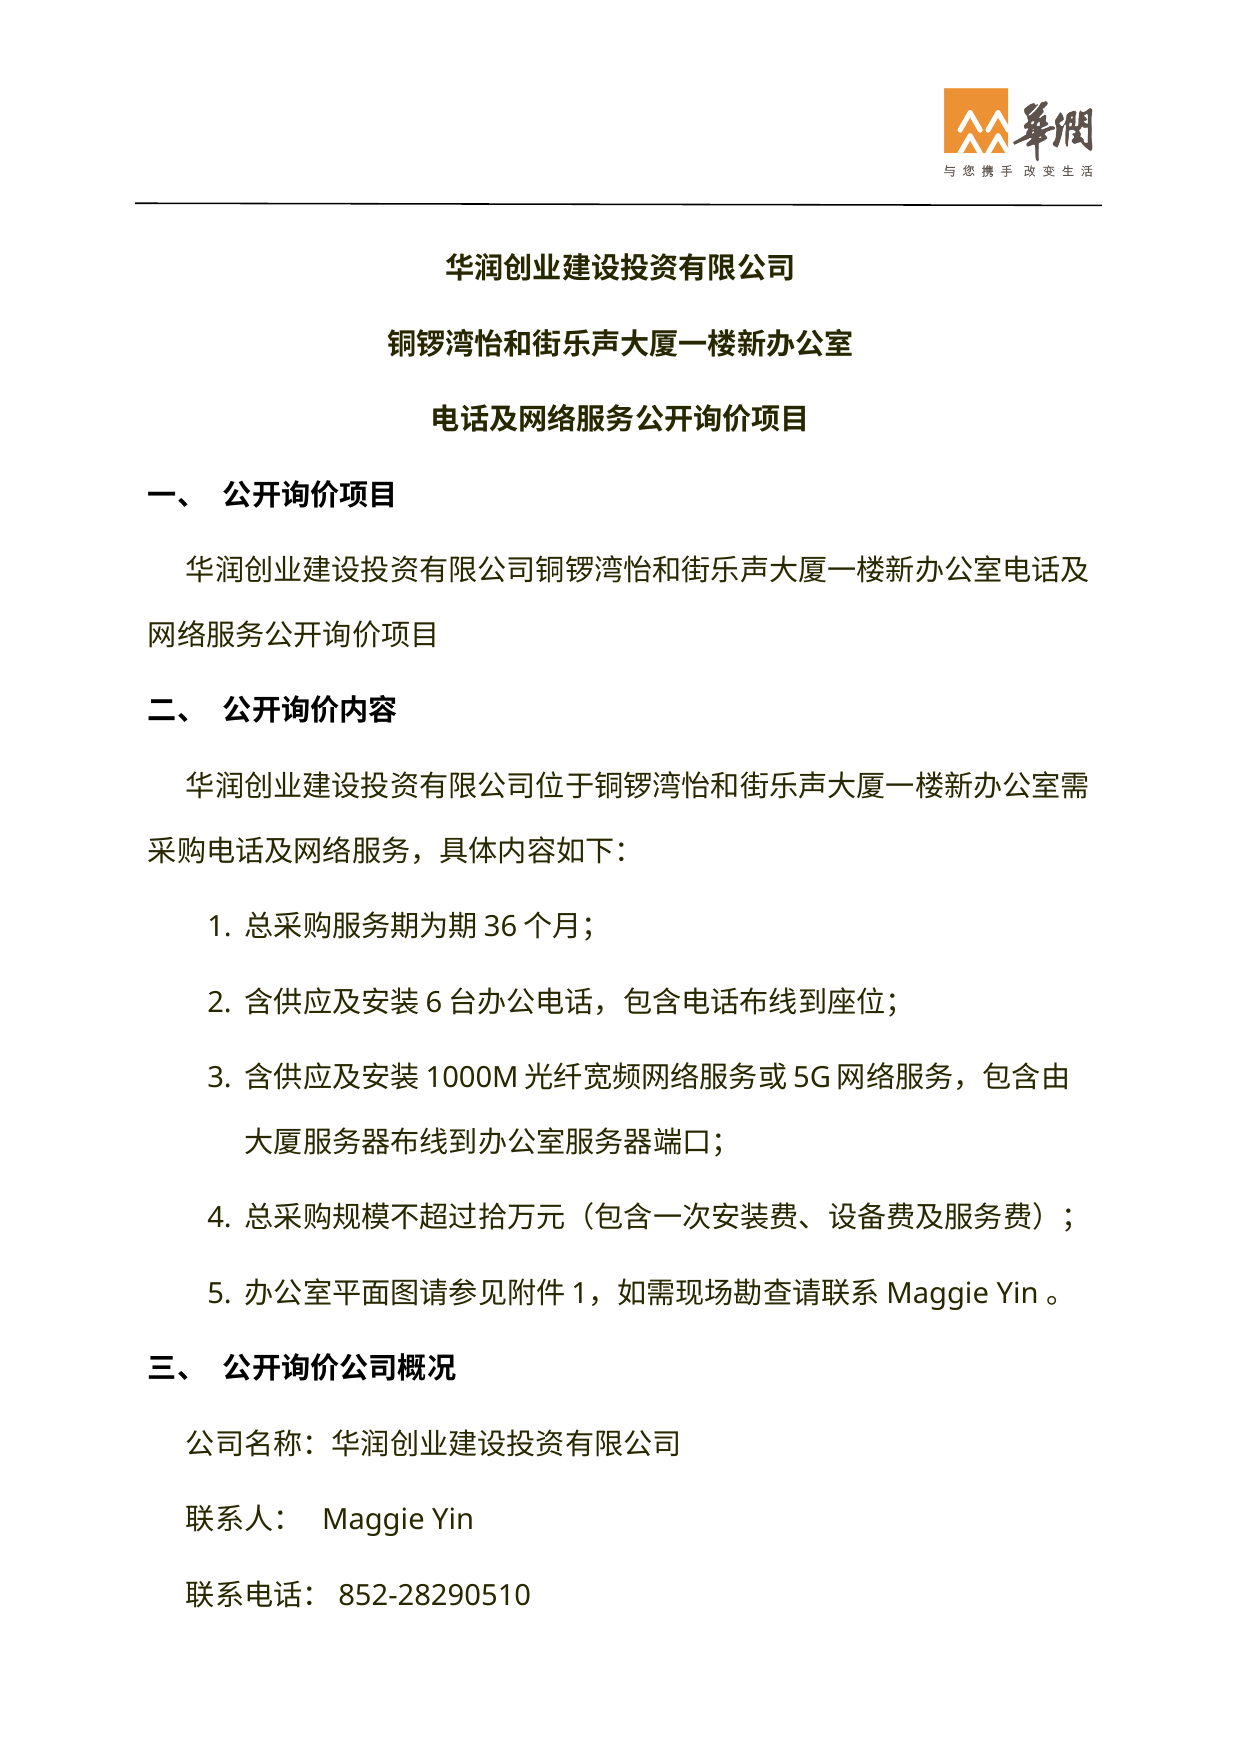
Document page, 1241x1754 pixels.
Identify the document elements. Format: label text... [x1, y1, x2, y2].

list 公开询价内容 [148, 676, 1092, 741]
picture [944, 88, 1093, 177]
text 铜锣湾怡和街乐声大厦一楼新办公室 [148, 309, 1092, 374]
list 含供应及安装1000M光纤宽频网络服务或5G网络服务，包含由大厦服务器布线到办公室服务器端口； [207, 1042, 1092, 1172]
list 总采购规模不超过拾万元（包含一次安装费、设备费及服务费）； [207, 1183, 1092, 1248]
list 办公室平面图请参见附件1，如需现场勘查请联系 Maggie Yin 。 [207, 1258, 1092, 1323]
list 公开询价公司概况 [148, 1333, 1092, 1398]
text 电话及网络服务公开询价项目 [148, 384, 1092, 449]
text 华润创业建设投资有限公司铜锣湾怡和街乐声大厦一楼新办公室电话及网络服务公开询价项目 [148, 535, 1092, 665]
text 华润创业建设投资有限公司位于铜锣湾怡和街乐声大厦一楼新办公室需采购电话及网络服务，具体内容如下： [148, 751, 1092, 881]
text 联系电话： 852-28290510 [148, 1560, 1092, 1625]
text 华润创业建设投资有限公司 [148, 233, 1092, 298]
list 总采购服务期为期36个月； [207, 891, 1092, 956]
text 联系人： Maggie Yin [148, 1484, 1092, 1549]
text 公司名称：华润创业建设投资有限公司 [148, 1409, 1092, 1474]
list 公开询价项目 [148, 460, 1092, 525]
list 含供应及安装6台办公电话，包含电话布线到座位； [207, 967, 1092, 1032]
